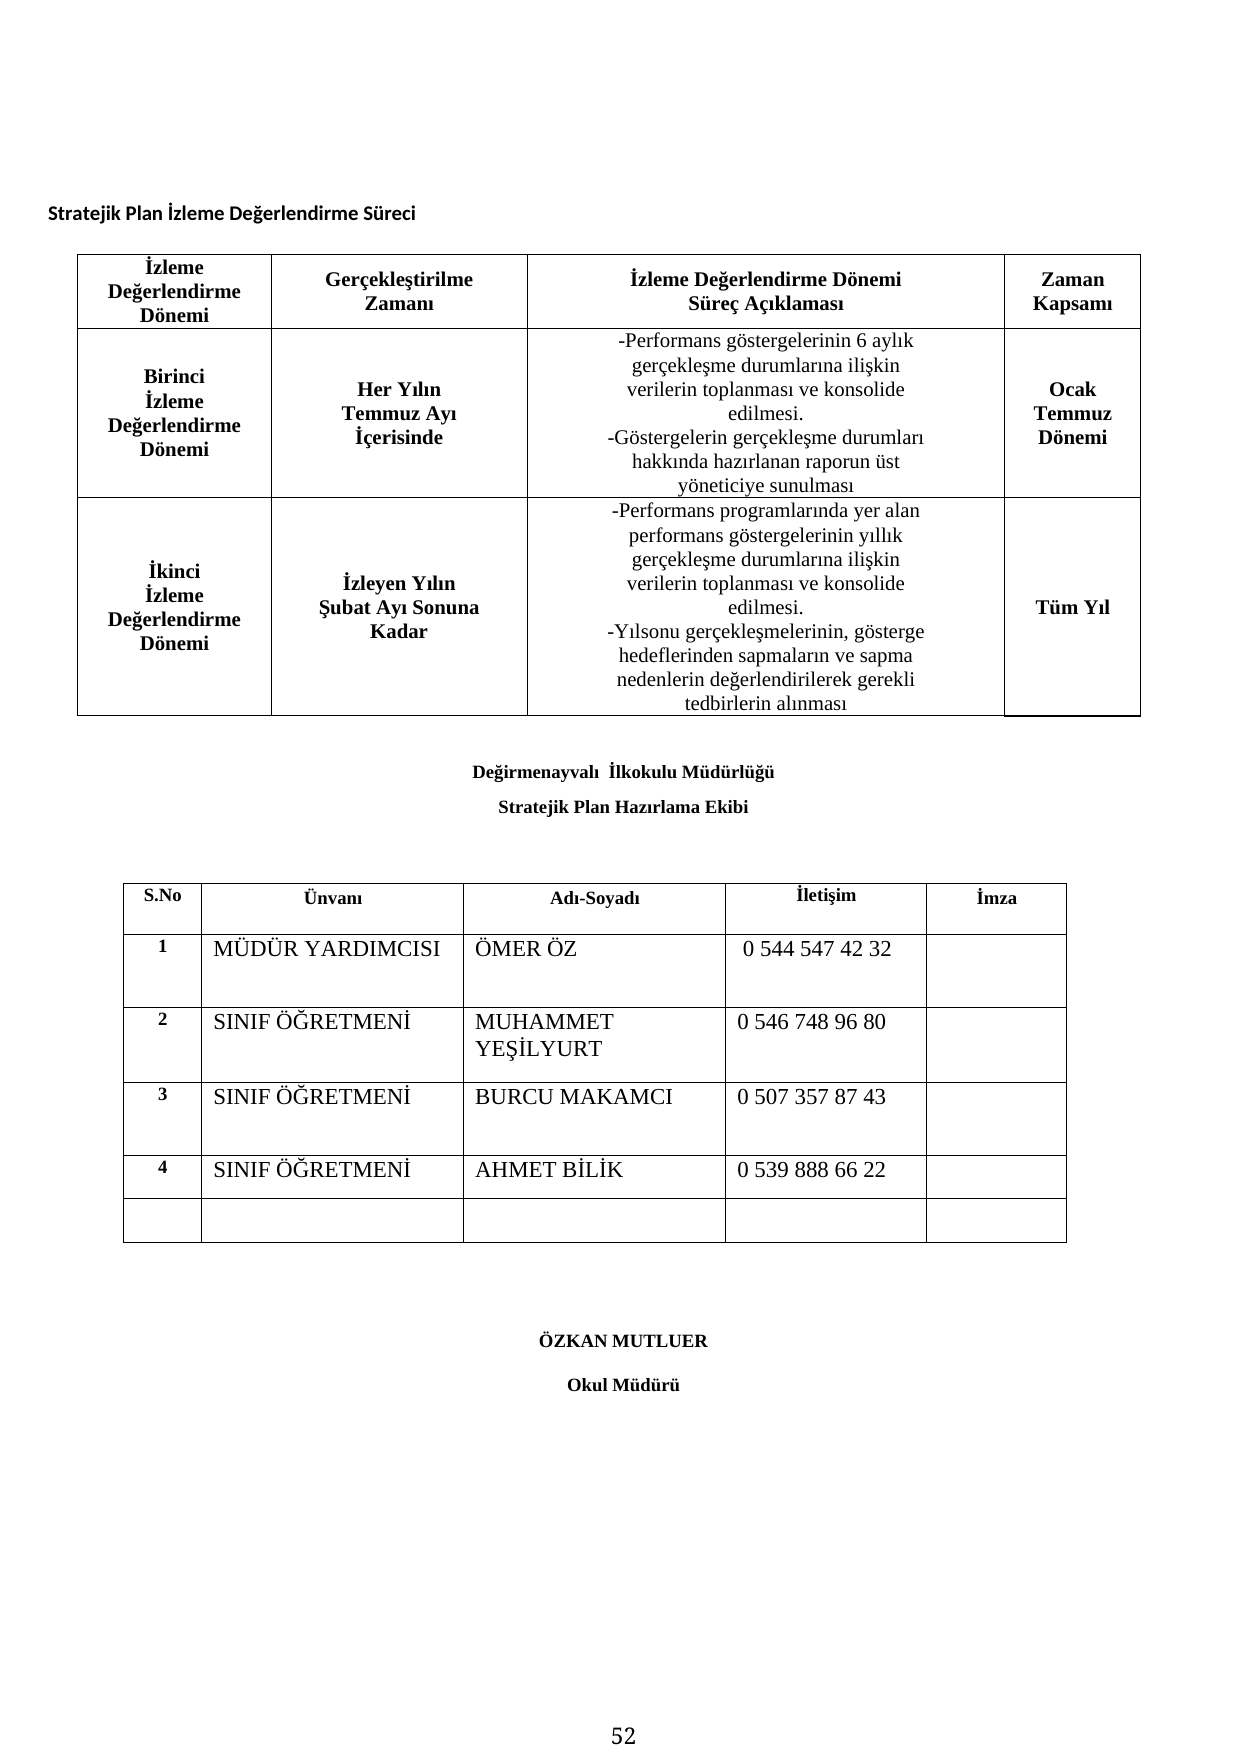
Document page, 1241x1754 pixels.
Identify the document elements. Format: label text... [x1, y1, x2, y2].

text ÖZKAN MUTLUER [48, 1330, 1199, 1352]
text Stratejik Plan Hazırlama Ekibi [48, 796, 1199, 818]
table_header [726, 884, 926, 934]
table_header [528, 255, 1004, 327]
text Stratejik Plan İzleme Değerlendirme Süreci [48, 200, 1199, 225]
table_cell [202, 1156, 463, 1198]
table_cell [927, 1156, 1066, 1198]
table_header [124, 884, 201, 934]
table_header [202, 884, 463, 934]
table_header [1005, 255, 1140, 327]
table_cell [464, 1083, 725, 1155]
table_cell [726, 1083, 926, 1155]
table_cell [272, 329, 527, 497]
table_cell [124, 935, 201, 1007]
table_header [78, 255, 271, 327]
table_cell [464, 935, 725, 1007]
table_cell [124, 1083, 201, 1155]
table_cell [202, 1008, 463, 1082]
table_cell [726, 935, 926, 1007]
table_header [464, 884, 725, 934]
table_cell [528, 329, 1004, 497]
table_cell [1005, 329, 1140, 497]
text Okul Müdürü [48, 1374, 1199, 1395]
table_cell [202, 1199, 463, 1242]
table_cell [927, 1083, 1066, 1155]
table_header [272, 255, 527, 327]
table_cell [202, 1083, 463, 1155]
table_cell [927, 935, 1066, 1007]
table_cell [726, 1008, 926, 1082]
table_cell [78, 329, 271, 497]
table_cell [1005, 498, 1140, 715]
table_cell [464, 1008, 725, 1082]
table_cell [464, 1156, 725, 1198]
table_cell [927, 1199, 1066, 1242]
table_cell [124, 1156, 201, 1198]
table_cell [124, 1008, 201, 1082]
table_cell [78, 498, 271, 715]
text Değirmenayvalı İlkokulu Müdürlüğü [48, 761, 1199, 783]
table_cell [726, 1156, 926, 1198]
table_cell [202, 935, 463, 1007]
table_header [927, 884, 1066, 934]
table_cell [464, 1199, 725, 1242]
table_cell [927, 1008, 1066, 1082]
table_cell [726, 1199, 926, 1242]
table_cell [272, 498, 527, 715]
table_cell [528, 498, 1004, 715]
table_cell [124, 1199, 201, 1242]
